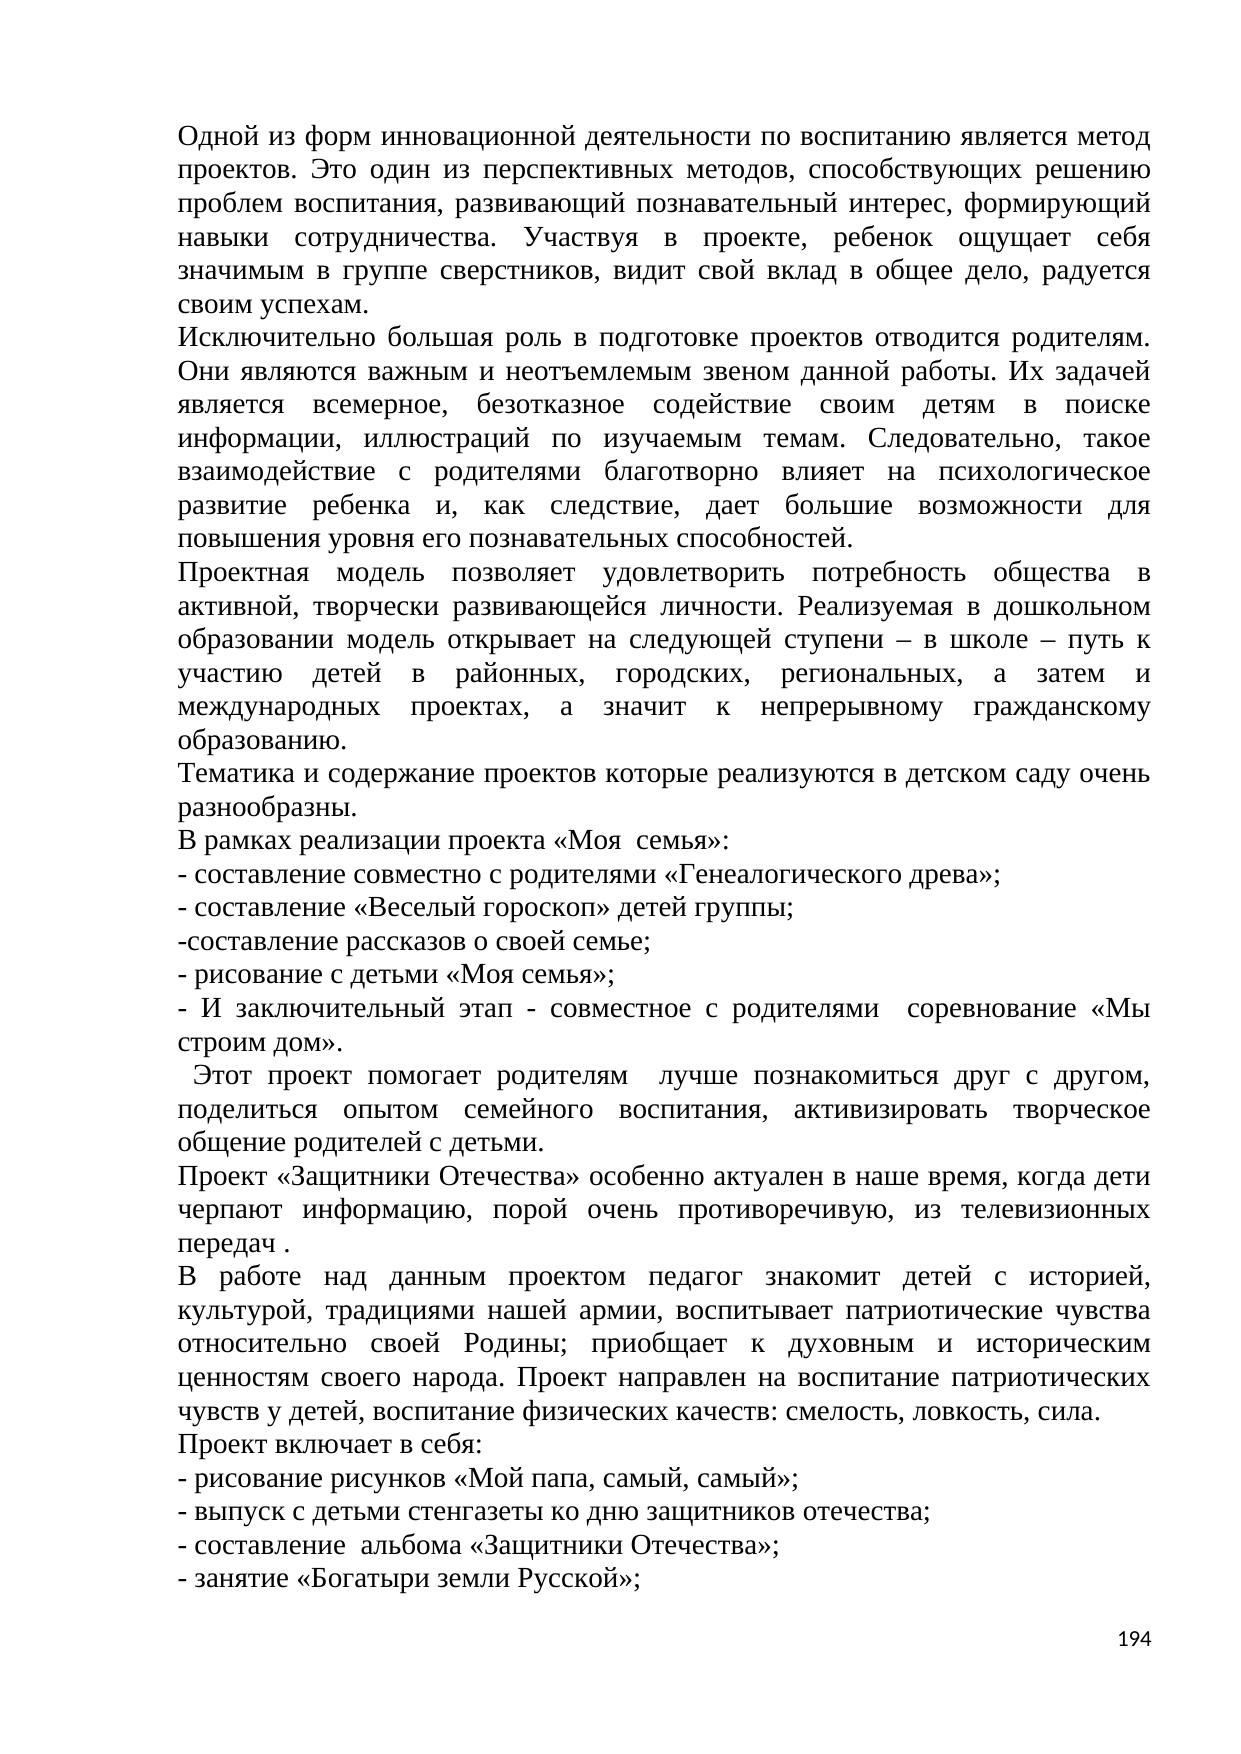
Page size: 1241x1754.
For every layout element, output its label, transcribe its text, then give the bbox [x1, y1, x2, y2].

text - составление альбома «Защитники Отечества»; [177, 1527, 1152, 1560]
text - выпуск с детьми стенгазеты ко дню защитников отечества; [177, 1493, 1152, 1527]
text Проект включает в себя: [177, 1426, 1152, 1460]
text - составление совместно с родителями «Генеалогического древа»; [177, 856, 1152, 889]
text Тематика и содержание проектов которые реализуются в детском саду очень разнообразны. [177, 755, 1152, 822]
text В рамках реализации проекта «Моя семья»: [177, 822, 1152, 856]
text - занятие «Богатыри земли Русской»; [177, 1560, 1152, 1594]
text - И заключительный этап - совместное с родителями соревнование «Мы строим дом». [177, 990, 1152, 1057]
text Проект «Защитники Отечества» особенно актуален в наше время, когда дети черпают информацию, порой очень противоречивую, из телевизионных передач . [177, 1158, 1152, 1258]
text Проектная модель позволяет удовлетворить потребность общества в активной, творчески развивающейся личности. Реализуемая в дошкольном образовании модель открывает на следующей ступени – в школе – путь к участию детей в районных, городских, региональных, а затем и международных проектах, а значит к непрерывному гражданскому образованию. [177, 554, 1152, 755]
text В работе над данным проектом педагог знакомит детей с историей, культурой, традициями нашей армии, воспитывает патриотические чувства относительно своей Родины; приобщает к духовным и историческим ценностям своего народа. Проект направлен на воспитание патриотических чувств у детей, воспитание физических качеств: смелость, ловкость, сила. [177, 1258, 1152, 1426]
text - рисование рисунков «Мой папа, самый, самый»; [177, 1460, 1152, 1493]
text Этот проект помогает родителям лучше познакомиться друг с другом, поделиться опытом семейного воспитания, активизировать творческое общение родителей с детьми. [177, 1057, 1152, 1158]
text - рисование с детьми «Моя семья»; [177, 957, 1152, 990]
text - составление «Веселый гороскоп» детей группы; [177, 889, 1152, 923]
text -составление рассказов о своей семье; [177, 923, 1152, 957]
text Исключительно большая роль в подготовке проектов отводится родителям. Они являются важным и неотъемлемым звеном данной работы. Их задачей является всемерное, безотказное содействие своим детям в поиске информации, иллюстраций по изучаемым темам. Следовательно, такое взаимодействие с родителями благотворно влияет на психологическое развитие ребенка и, как следствие, дает большие возможности для повышения уровня его познавательных способностей. [177, 319, 1152, 554]
text Одной из форм инновационной деятельности по воспитанию является метод проектов. Это один из перспективных методов, способствующих решению проблем воспитания, развивающий познавательный интерес, формирующий навыки сотрудничества. Участвуя в проекте, ребенок ощущает себя значимым в группе сверстников, видит свой вклад в общее дело, радуется своим успехам. [177, 118, 1152, 319]
